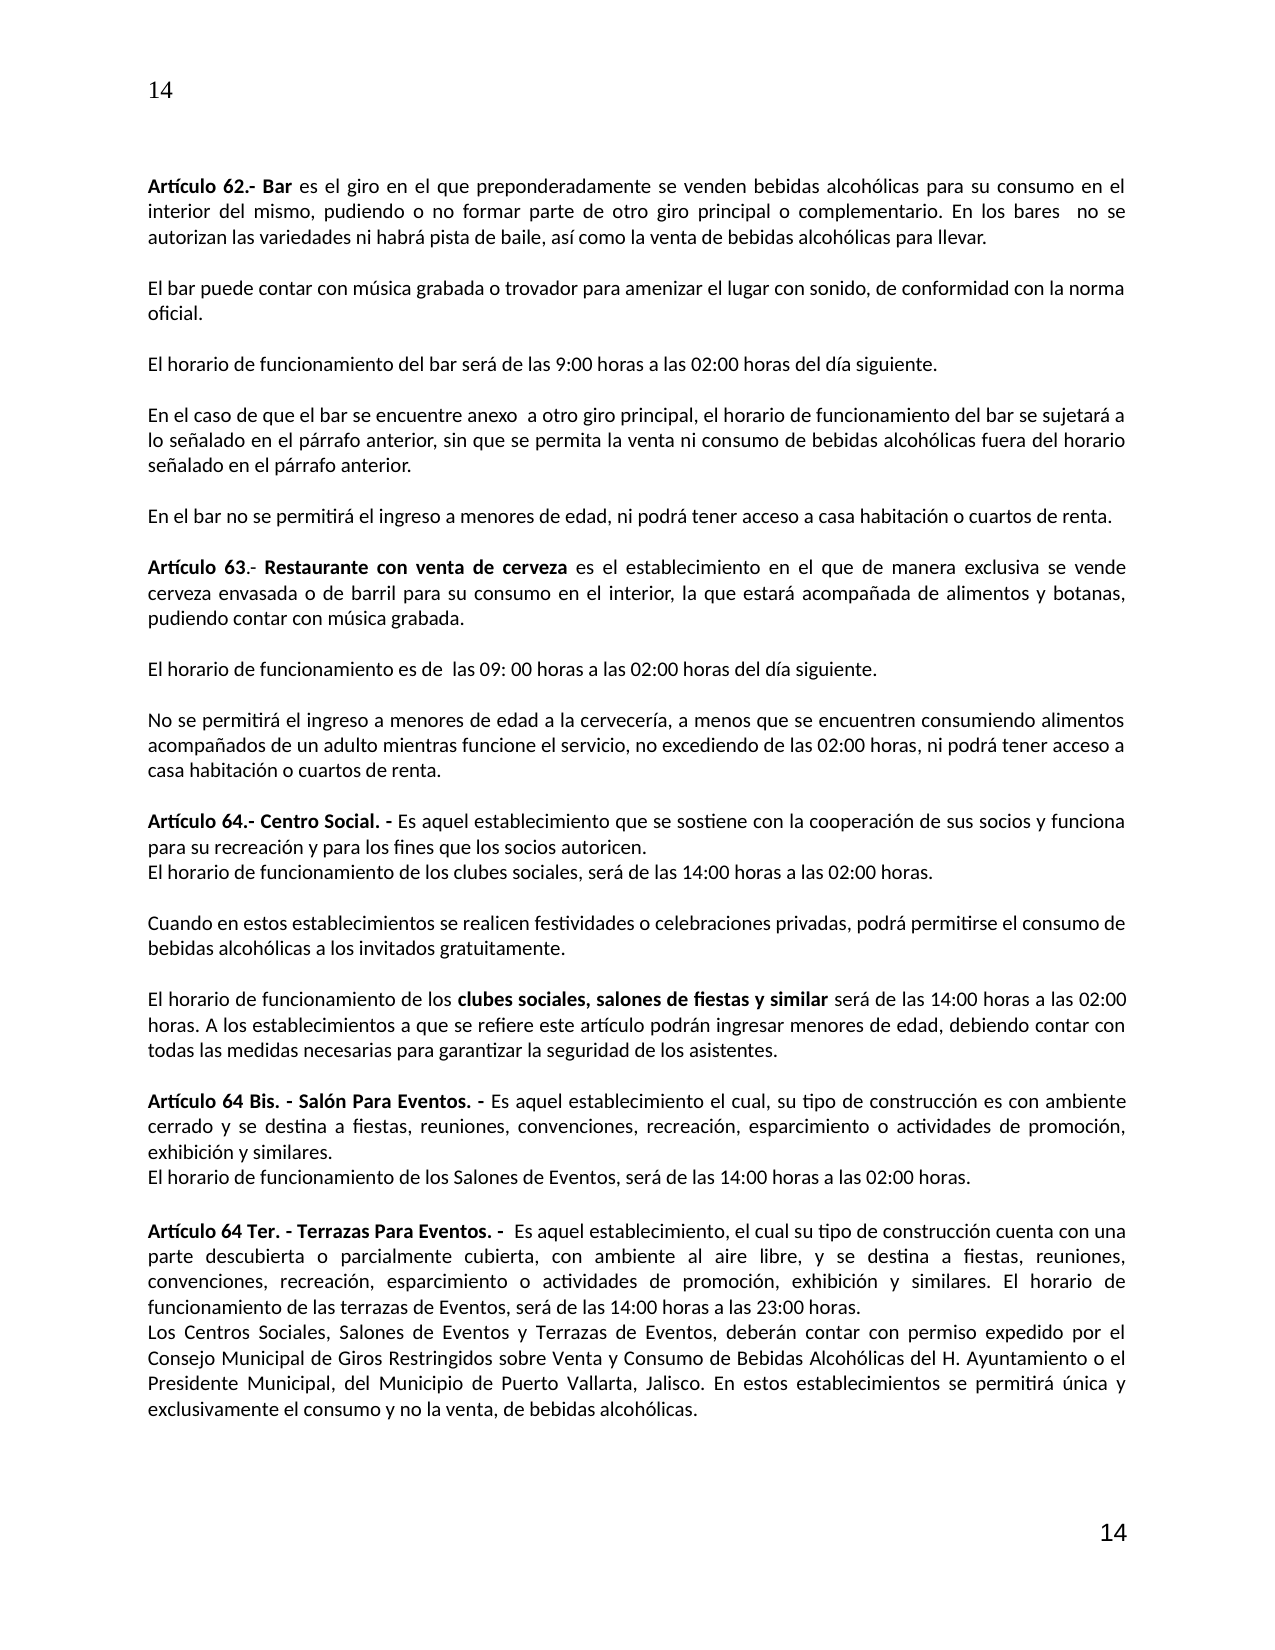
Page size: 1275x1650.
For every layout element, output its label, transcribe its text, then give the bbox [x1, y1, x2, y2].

text Artículo 64 Bis. - Salón Para Eventos. - Es aquel establecimiento el cual, su tipo de construcción es con ambiente cerrado y se destina a fiestas, reuniones, convenciones, recreación, esparcimiento o actividades de promoción, exhibición y similares. [148, 1088, 1127, 1164]
text Los Centros Sociales, Salones de Eventos y Terrazas de Eventos, deberán contar con permiso expedido por el Consejo Municipal de Giros Restringidos sobre Venta y Consumo de Bebidas Alcohólicas del H. Ayuntamiento o el Presidente Municipal, del Municipio de Puerto Vallarta, Jalisco. En estos establecimientos se permitirá única y exclusivamente el consumo y no la venta, de bebidas alcohólicas. [148, 1319, 1127, 1421]
text Cuando en estos establecimientos se realicen festividades o celebraciones privadas, podrá permitirse el consumo de bebidas alcohólicas a los invitados gratuitamente. [148, 910, 1127, 961]
text No se permitirá el ingreso a menores de edad a la cervecería, a menos que se encuentren consumiendo alimentos acompañados de un adulto mientras funcione el servicio, no excediendo de las 02:00 horas, ni podrá tener acceso a casa habitación o cuartos de renta. [148, 707, 1127, 783]
text En el caso de que el bar se encuentre anexo a otro giro principal, el horario de funcionamiento del bar se sujetará a lo señalado en el párrafo anterior, sin que se permita la venta ni consumo de bebidas alcohólicas fuera del horario señalado en el párrafo anterior. [148, 402, 1127, 478]
text El horario de funcionamiento es de las 09: 00 horas a las 02:00 horas del día siguiente. [148, 656, 1127, 681]
text Artículo 64.- Centro Social. - Es aquel establecimiento que se sostiene con la cooperación de sus socios y funciona para su recreación y para los fines que los socios autoricen. [148, 808, 1127, 859]
text En el bar no se permitirá el ingreso a menores de edad, ni podrá tener acceso a casa habitación o cuartos de renta. [148, 503, 1127, 529]
text El bar puede contar con música grabada o trovador para amenizar el lugar con sonido, de conformidad con la norma oficial. [148, 275, 1127, 326]
text Artículo 62.- Bar es el giro en el que preponderadamente se venden bebidas alcohólicas para su consumo en el interior del mismo, pudiendo o no formar parte de otro giro principal o complementario. En los bares no se autorizan las variedades ni habrá pista de baile, así como la venta de bebidas alcohólicas para llevar. [148, 173, 1127, 249]
text El horario de funcionamiento del bar será de las 9:00 horas a las 02:00 horas del día siguiente. [148, 351, 1127, 376]
text El horario de funcionamiento de los clubes sociales, será de las 14:00 horas a las 02:00 horas. [148, 859, 1127, 885]
text El horario de funcionamiento de los Salones de Eventos, será de las 14:00 horas a las 02:00 horas. [148, 1164, 1127, 1190]
text El horario de funcionamiento de los clubes sociales, salones de fiestas y similar será de las 14:00 horas a las 02:00 horas. A los establecimientos a que se refiere este artículo podrán ingresar menores de edad, debiendo contar con todas las medidas necesarias para garantizar la seguridad de los asistentes. [148, 986, 1127, 1063]
text Artículo 64 Ter. - Terrazas Para Eventos. - Es aquel establecimiento, el cual su tipo de construcción cuenta con una parte descubierta o parcialmente cubierta, con ambiente al aire libre, y se destina a fiestas, reuniones, convenciones, recreación, esparcimiento o actividades de promoción, exhibición y similares. El horario de funcionamiento de las terrazas de Eventos, será de las 14:00 horas a las 23:00 horas. [148, 1218, 1127, 1319]
text Artículo 63.- Restaurante con venta de cerveza es el establecimiento en el que de manera exclusiva se vende cerveza envasada o de barril para su consumo en el interior, la que estará acompañada de alimentos y botanas, pudiendo contar con música grabada. [148, 554, 1127, 631]
